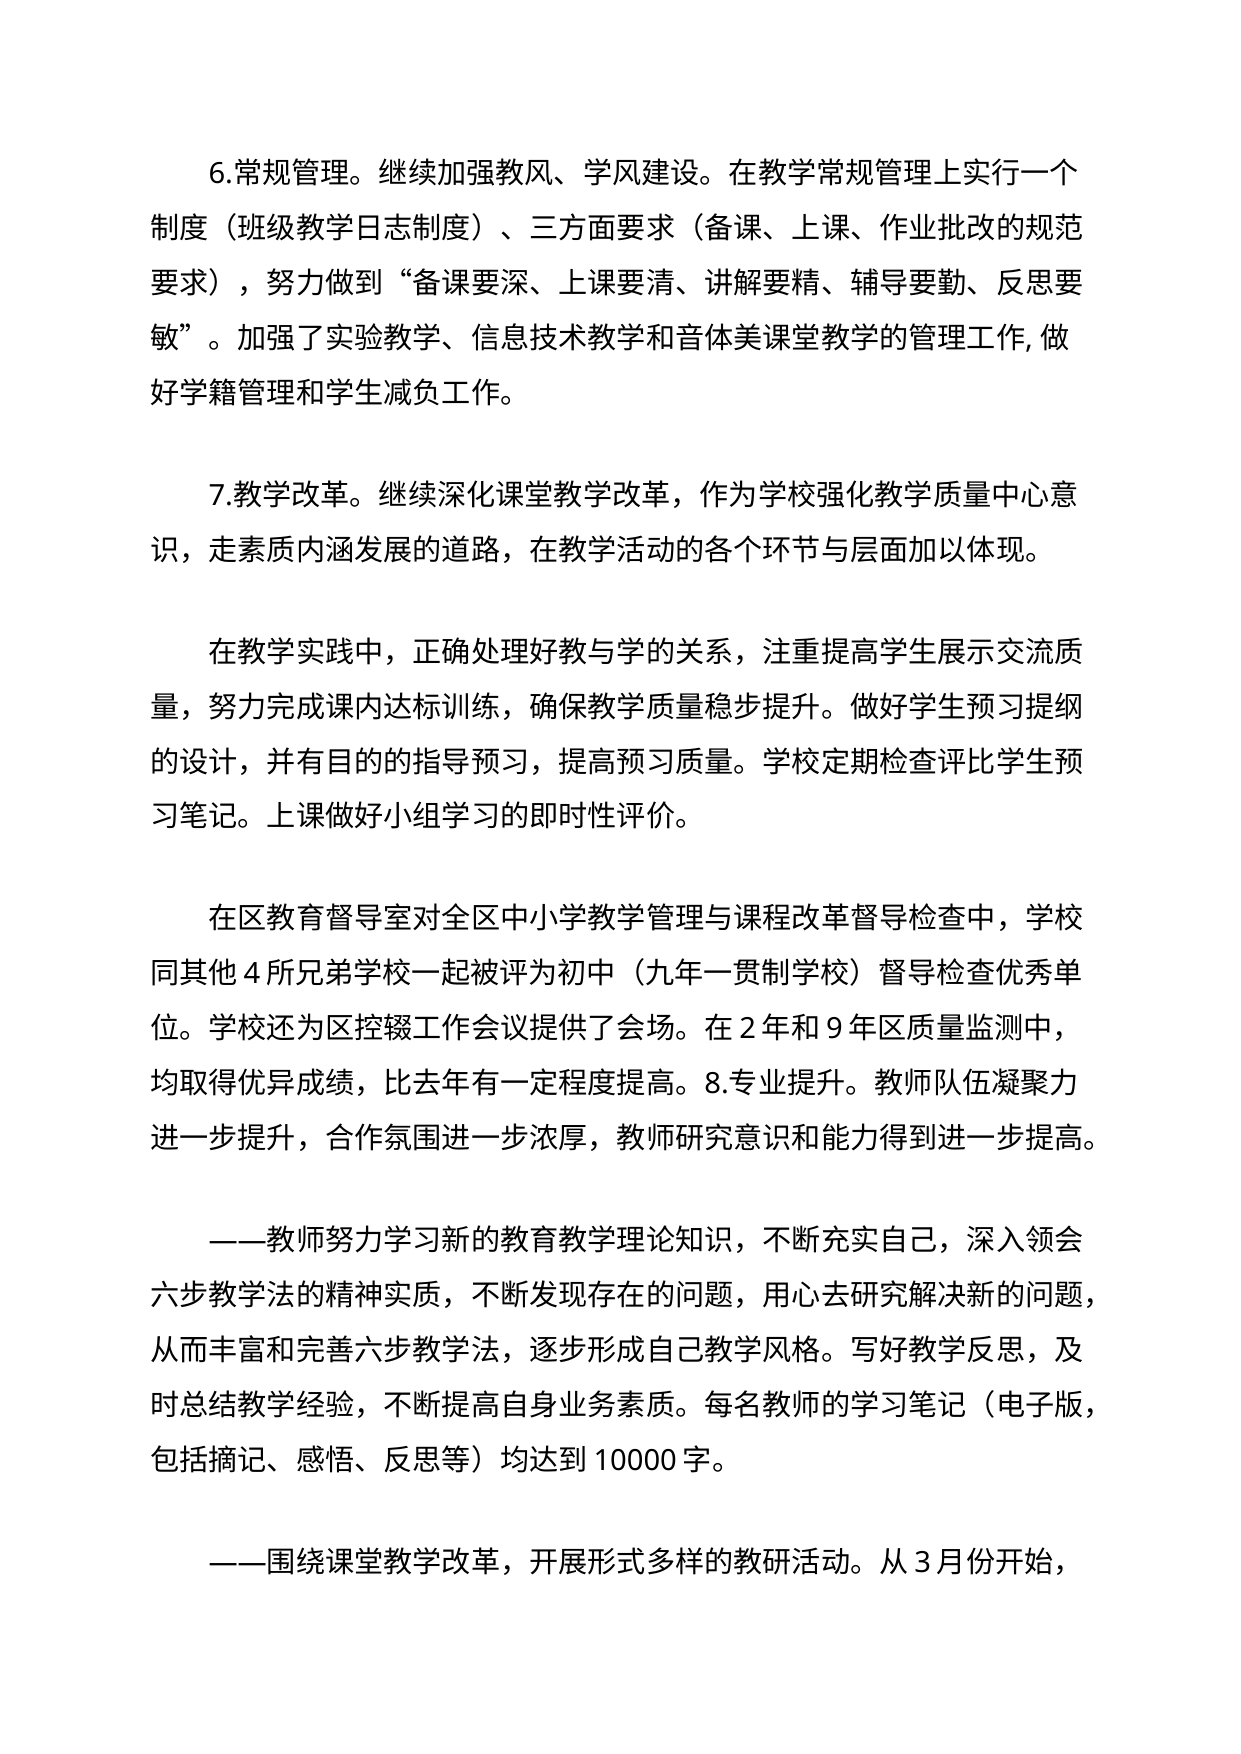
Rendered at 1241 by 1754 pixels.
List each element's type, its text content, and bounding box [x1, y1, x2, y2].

text 6.常规管理。继续加强教风、学风建设。在教学常规管理上实行一个制度（班级教学日志制度）、三方面要求（备课、上课、作业批改的规范要求），努力做到“备课要深、上课要清、讲解要精、辅导要勤、反思要敏”。加强了实验教学、信息技术教学和音体美课堂教学的管理工作, 做好学籍管理和学生减负工作。 [150, 150, 1090, 412]
text 7.教学改革。继续深化课堂教学改革，作为学校强化教学质量中心意识，走素质内涵发展的道路，在教学活动的各个环节与层面加以体现。 [150, 472, 1090, 569]
text 在教学实践中，正确处理好教与学的关系，注重提高学生展示交流质量，努力完成课内达标训练，确保教学质量稳步提升。做好学生预习提纲的设计，并有目的的指导预习，提高预习质量。学校定期检查评比学生预习笔记。上课做好小组学习的即时性评价。 [150, 628, 1090, 835]
text ——教师努力学习新的教育教学理论知识，不断充实自己，深入领会六步教学法的精神实质，不断发现存在的问题，用心去研究解决新的问题，从而丰富和完善六步教学法，逐步形成自己教学风格。写好教学反思，及时总结教学经验，不断提高自身业务素质。每名教师的学习笔记（电子版，包括摘记、感悟、反思等）均达到10000字。 [150, 1216, 1090, 1478]
text 在区教育督导室对全区中小学教学管理与课程改革督导检查中，学校同其他4所兄弟学校一起被评为初中（九年一贯制学校）督导检查优秀单位。学校还为区控辍工作会议提供了会场。在2年和9年区质量监测中，均取得优异成绩，比去年有一定程度提高。8.专业提升。教师队伍凝聚力进一步提升，合作氛围进一步浓厚，教师研究意识和能力得到进一步提高。 [150, 895, 1090, 1157]
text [150, 1538, 1090, 1581]
